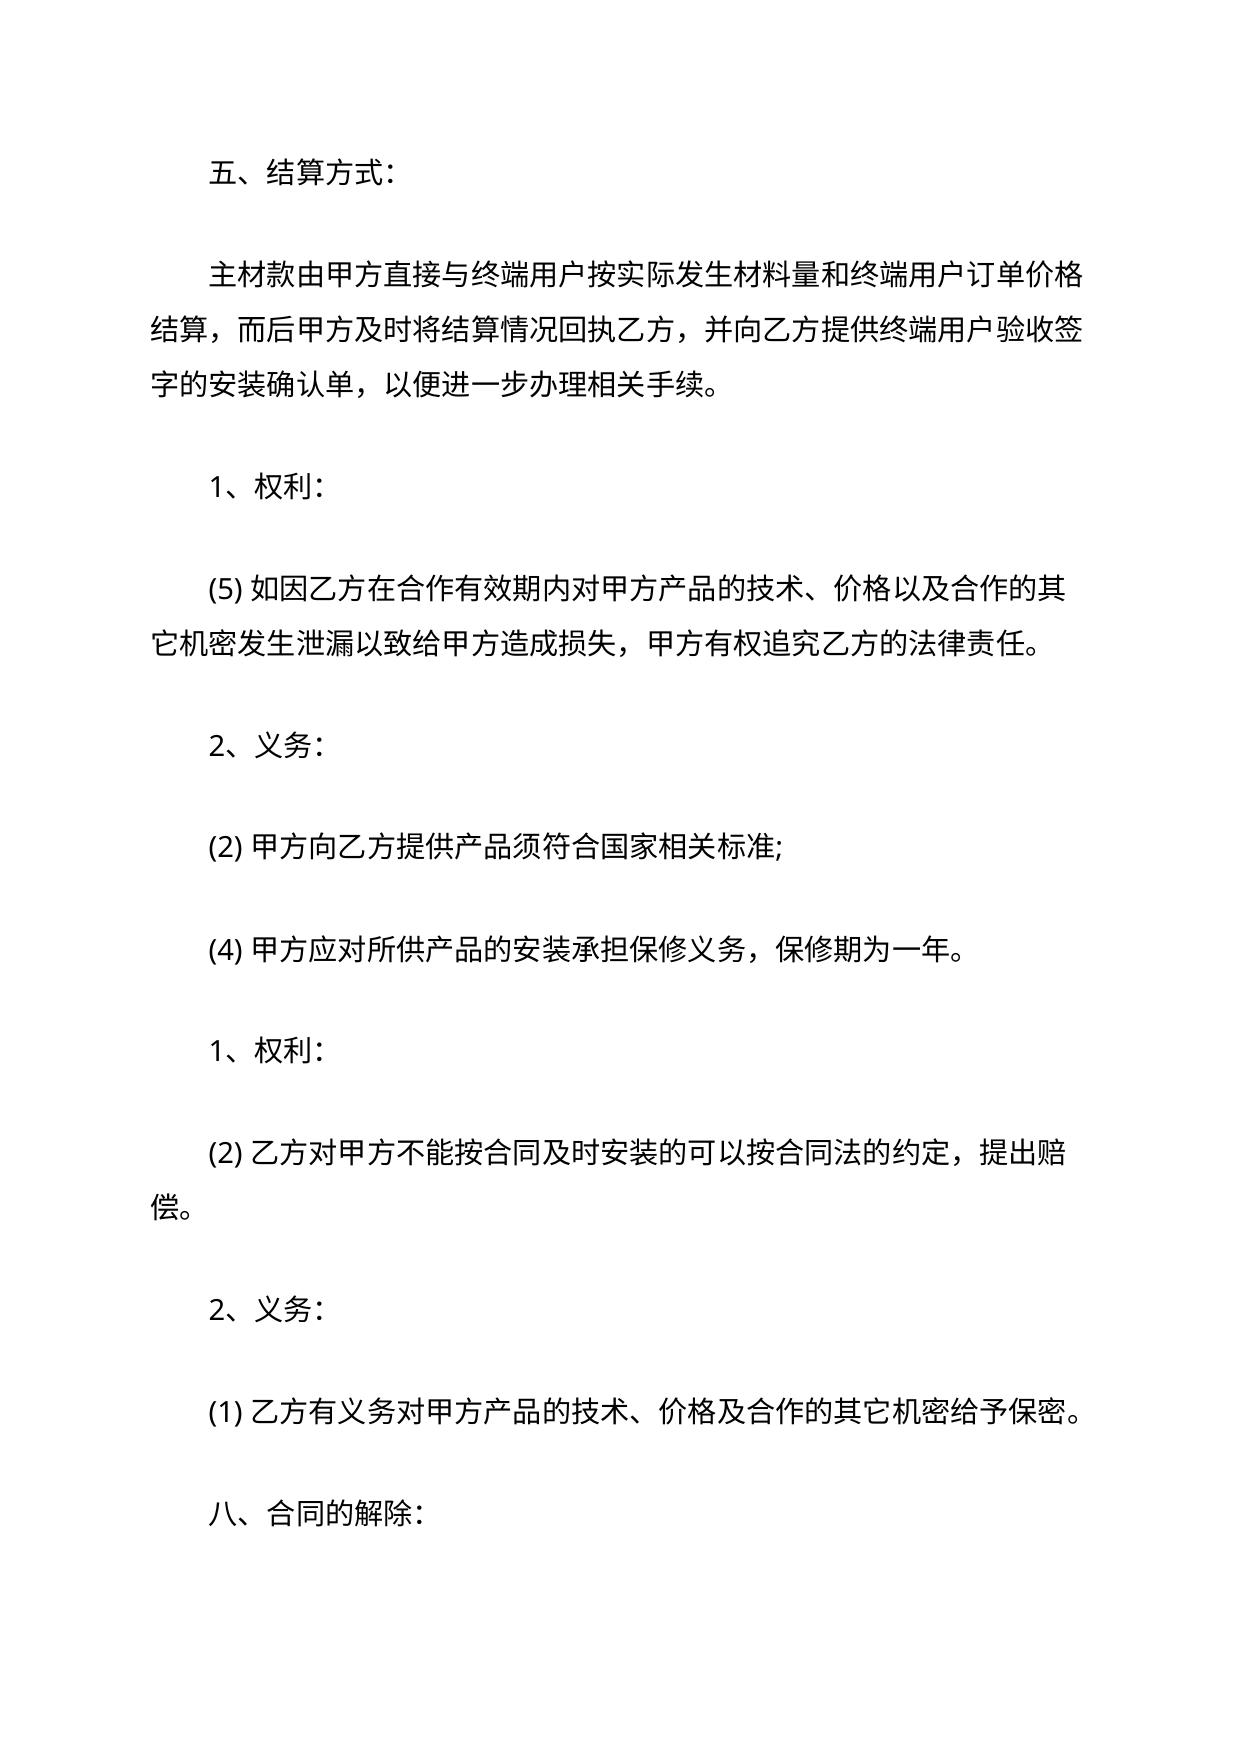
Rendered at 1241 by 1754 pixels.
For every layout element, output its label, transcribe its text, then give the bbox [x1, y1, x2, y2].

text (2) 甲方向乙方提供产品须符合国家相关标准; [150, 824, 1090, 866]
text 五、结算方式： [150, 150, 1090, 192]
text 1、权利： [150, 1028, 1090, 1070]
text 2、义务： [150, 1287, 1090, 1329]
text 主材款由甲方直接与终端用户按实际发生材料量和终端用户订单价格结算，而后甲方及时将结算情况回执乙方，并向乙方提供终端用户验收签字的安装确认单，以便进一步办理相关手续。 [150, 252, 1090, 404]
text (1) 乙方有义务对甲方产品的技术、价格及合作的其它机密给予保密。 [150, 1389, 1090, 1431]
text 1、权利： [150, 463, 1090, 506]
text 2、义务： [150, 722, 1090, 764]
text (4) 甲方应对所供产品的安装承担保修义务，保修期为一年。 [150, 926, 1090, 968]
text (2) 乙方对甲方不能按合同及时安装的可以按合同法的约定，提出赔偿。 [150, 1130, 1090, 1227]
text 八、合同的解除： [150, 1491, 1090, 1533]
text (5) 如因乙方在合作有效期内对甲方产品的技术、价格以及合作的其它机密发生泄漏以致给甲方造成损失，甲方有权追究乙方的法律责任。 [150, 565, 1090, 663]
